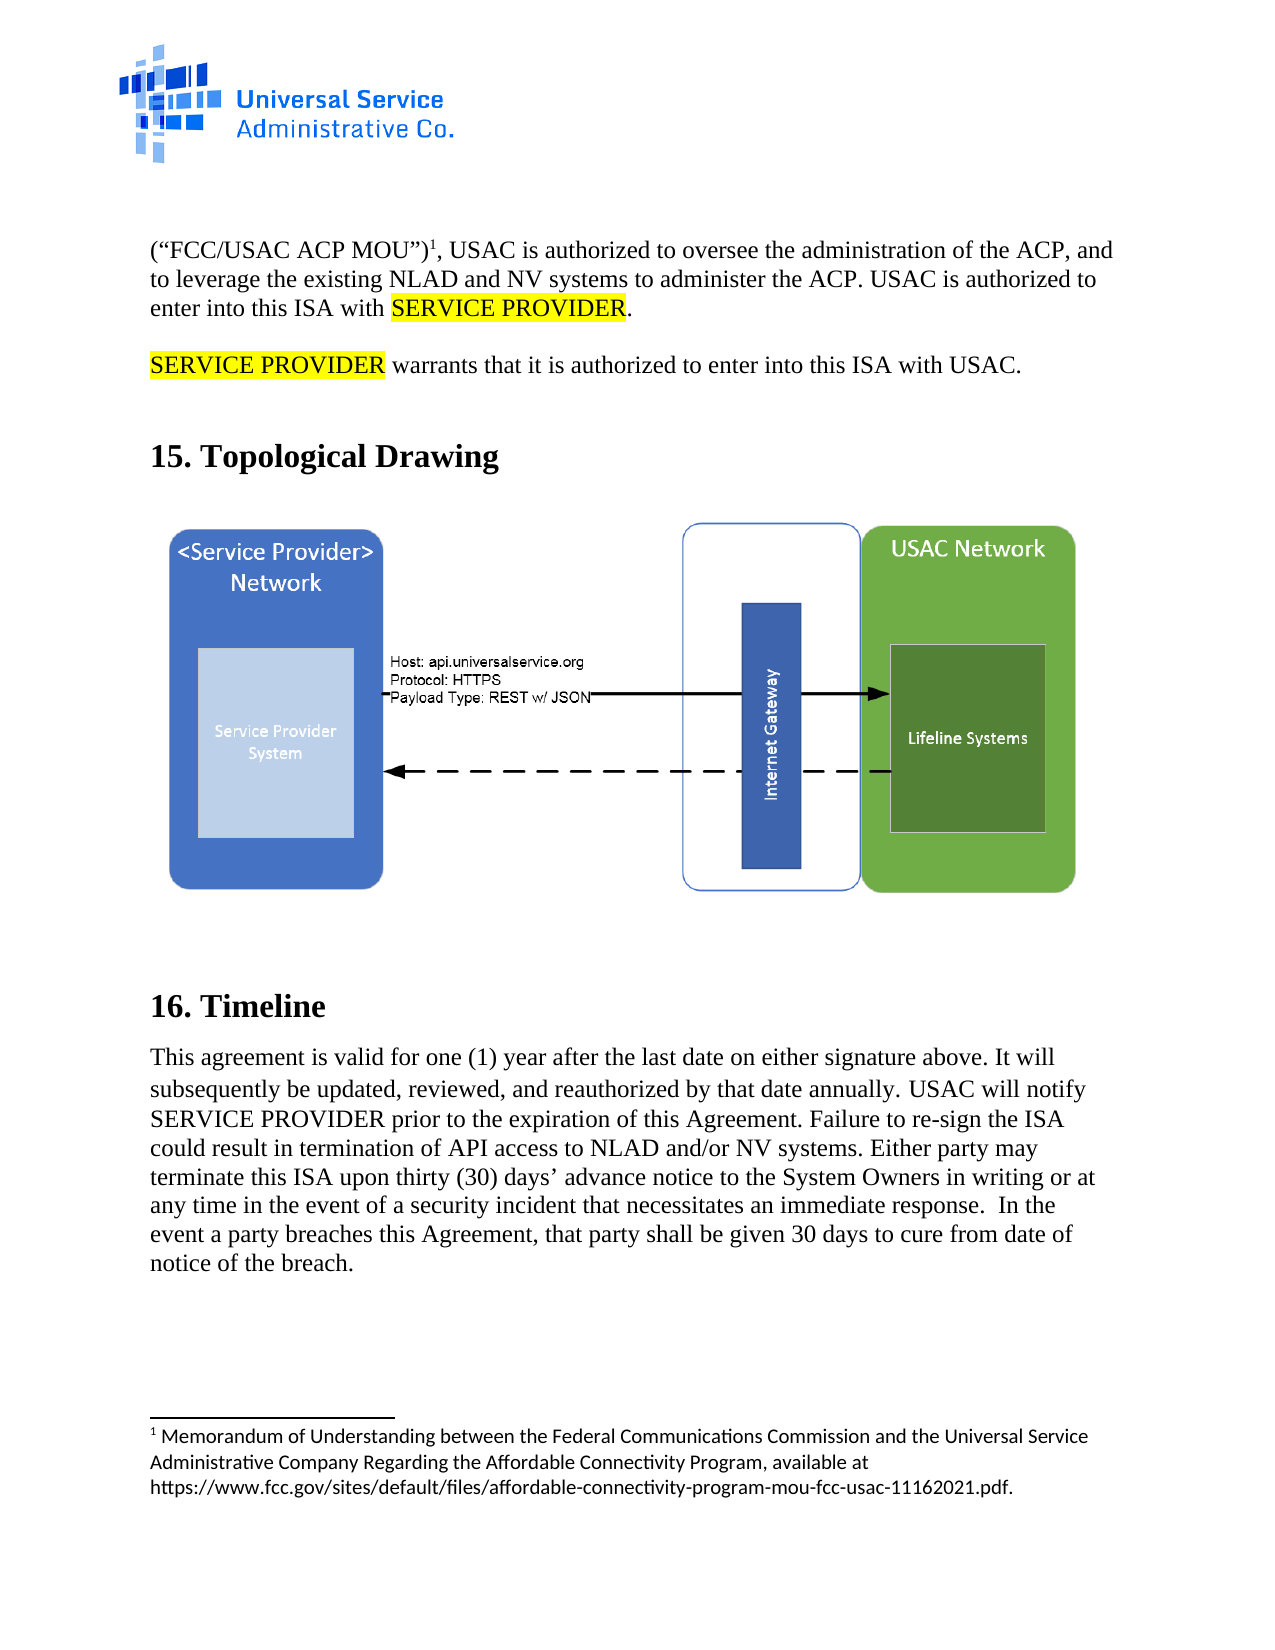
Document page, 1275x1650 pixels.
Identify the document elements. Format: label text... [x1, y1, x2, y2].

picture [86, 32, 486, 175]
picture [150, 491, 1125, 939]
subtitle 16. Timeline [150, 987, 1125, 1025]
subtitle 15. Topological Drawing [150, 437, 1125, 475]
text This agreement is valid for one (1) year after the last date on either signature above. It will subsequently be updated, reviewed, and reauthorized by that date annually. USAC will notify SERVICE PROVIDER prior to the expiration of this Agreement. Failure to re-sign the ISA could result in termination of API access to NLAD and/or NV systems. Either party may terminate this ISA upon thirty (30) days’ advance notice to the System Owners in writing or at any time in the event of a security incident that necessitates an immediate response. In the event a party breaches this Agreement, that party shall be given 30 days to cure from date of notice of the breach. [150, 1042, 1099, 1277]
text SERVICE PROVIDER warrants that it is authorized to enter into this ISA with USAC. [385, 351, 1125, 379]
